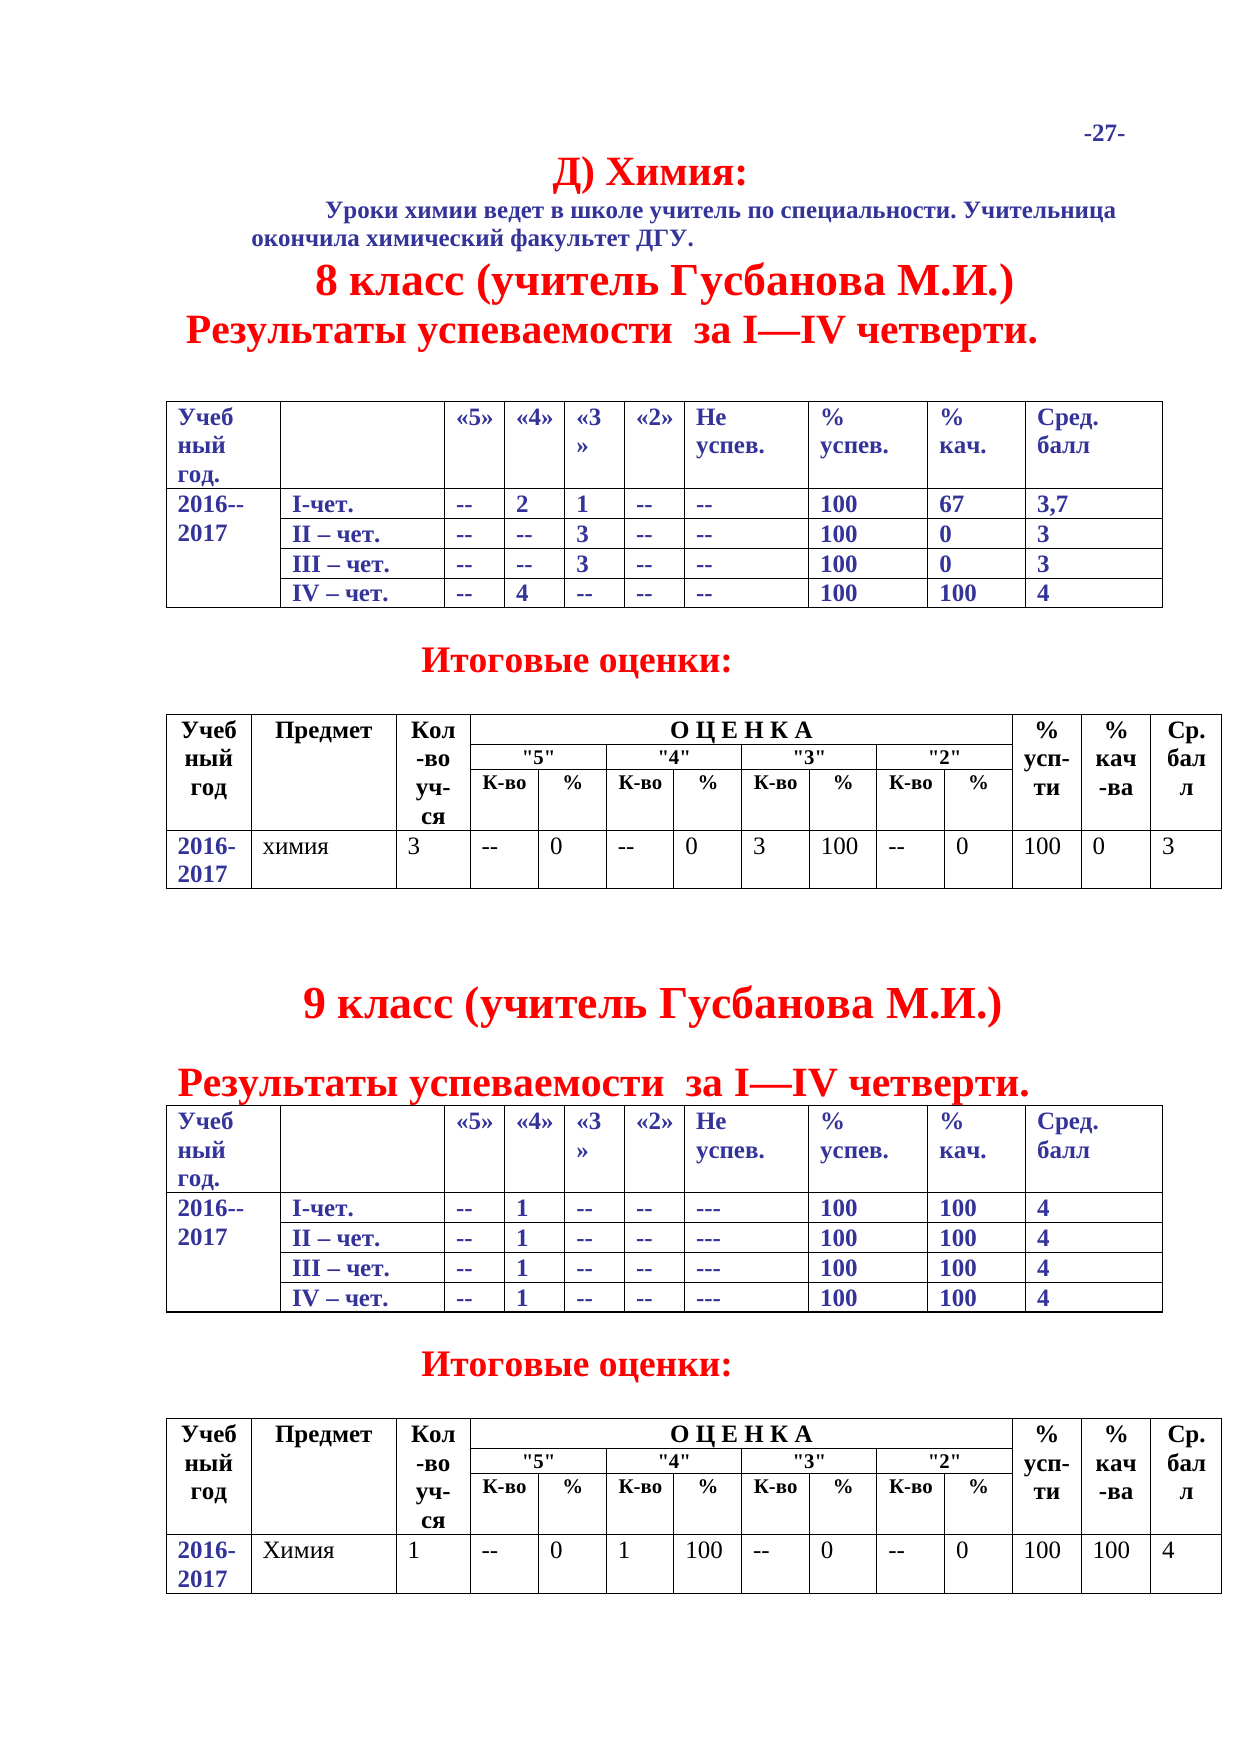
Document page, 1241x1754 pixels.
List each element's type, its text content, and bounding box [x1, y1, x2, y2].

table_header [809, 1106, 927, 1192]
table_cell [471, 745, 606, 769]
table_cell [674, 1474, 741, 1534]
text Результаты успеваемости за I—IV четверти. [177, 1057, 1152, 1105]
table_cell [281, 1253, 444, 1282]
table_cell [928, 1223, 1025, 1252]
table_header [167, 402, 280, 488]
text Итоговые оценки: [177, 637, 1152, 680]
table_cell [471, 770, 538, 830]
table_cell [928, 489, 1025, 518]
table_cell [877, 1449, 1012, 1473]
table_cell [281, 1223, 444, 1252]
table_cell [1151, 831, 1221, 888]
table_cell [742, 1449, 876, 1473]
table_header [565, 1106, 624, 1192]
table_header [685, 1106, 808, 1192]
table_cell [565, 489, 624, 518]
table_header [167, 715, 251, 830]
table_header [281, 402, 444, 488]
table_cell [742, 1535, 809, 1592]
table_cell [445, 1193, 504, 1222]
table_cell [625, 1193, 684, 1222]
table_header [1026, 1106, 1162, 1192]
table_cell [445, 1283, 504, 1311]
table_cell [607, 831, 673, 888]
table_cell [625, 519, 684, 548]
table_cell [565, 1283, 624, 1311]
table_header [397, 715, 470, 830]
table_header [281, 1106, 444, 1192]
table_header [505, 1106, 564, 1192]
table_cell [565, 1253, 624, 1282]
text Итоговые оценки: [177, 1341, 1152, 1384]
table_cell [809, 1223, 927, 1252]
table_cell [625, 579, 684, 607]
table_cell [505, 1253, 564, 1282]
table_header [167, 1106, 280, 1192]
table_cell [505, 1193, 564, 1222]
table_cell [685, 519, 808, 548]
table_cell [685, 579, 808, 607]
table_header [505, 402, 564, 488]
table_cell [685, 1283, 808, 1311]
text 9 класс (учитель Гусбанова М.И.) [177, 976, 1152, 1028]
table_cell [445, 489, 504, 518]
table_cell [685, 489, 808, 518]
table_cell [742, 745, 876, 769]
text -27- [177, 118, 1152, 147]
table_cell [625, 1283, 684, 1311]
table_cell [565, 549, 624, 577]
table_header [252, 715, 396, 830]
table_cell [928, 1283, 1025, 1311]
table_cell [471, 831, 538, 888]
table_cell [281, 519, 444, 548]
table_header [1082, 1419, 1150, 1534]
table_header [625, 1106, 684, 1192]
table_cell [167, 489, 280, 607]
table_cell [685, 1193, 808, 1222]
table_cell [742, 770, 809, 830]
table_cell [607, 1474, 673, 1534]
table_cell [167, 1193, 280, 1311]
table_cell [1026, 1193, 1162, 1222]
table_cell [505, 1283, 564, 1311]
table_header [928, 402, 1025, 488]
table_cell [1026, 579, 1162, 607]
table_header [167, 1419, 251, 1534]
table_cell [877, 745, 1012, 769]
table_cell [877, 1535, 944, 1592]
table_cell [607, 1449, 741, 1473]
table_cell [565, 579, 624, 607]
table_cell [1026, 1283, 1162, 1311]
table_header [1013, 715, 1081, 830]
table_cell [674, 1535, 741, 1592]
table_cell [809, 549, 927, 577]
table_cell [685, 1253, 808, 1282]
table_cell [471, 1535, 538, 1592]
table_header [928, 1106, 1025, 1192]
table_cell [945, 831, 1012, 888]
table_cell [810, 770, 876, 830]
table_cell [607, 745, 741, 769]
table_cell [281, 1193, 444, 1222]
text Д) Химия: [177, 147, 1152, 195]
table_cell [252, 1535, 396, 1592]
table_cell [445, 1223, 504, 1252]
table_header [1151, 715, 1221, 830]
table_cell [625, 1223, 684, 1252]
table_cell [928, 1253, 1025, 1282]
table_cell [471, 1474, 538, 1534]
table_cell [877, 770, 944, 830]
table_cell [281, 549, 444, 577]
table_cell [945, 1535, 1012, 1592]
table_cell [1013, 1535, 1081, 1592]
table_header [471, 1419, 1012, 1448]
text Уроки химии ведет в школе учитель по специальности. Учительница окончила химический факультет ДГУ. [251, 195, 1152, 252]
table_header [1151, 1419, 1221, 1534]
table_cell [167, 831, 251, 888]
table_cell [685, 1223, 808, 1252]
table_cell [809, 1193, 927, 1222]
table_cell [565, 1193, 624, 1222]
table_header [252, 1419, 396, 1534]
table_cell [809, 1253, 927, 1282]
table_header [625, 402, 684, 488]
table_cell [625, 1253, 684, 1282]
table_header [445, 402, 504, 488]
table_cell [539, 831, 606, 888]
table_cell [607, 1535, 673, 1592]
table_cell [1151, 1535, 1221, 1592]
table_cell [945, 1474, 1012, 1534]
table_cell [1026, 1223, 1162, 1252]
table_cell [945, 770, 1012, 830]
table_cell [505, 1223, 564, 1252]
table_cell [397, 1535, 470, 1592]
text Результаты успеваемости за I—IV четверти. [177, 305, 1152, 353]
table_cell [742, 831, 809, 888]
text 8 класс (учитель Гусбанова М.И.) [177, 252, 1152, 305]
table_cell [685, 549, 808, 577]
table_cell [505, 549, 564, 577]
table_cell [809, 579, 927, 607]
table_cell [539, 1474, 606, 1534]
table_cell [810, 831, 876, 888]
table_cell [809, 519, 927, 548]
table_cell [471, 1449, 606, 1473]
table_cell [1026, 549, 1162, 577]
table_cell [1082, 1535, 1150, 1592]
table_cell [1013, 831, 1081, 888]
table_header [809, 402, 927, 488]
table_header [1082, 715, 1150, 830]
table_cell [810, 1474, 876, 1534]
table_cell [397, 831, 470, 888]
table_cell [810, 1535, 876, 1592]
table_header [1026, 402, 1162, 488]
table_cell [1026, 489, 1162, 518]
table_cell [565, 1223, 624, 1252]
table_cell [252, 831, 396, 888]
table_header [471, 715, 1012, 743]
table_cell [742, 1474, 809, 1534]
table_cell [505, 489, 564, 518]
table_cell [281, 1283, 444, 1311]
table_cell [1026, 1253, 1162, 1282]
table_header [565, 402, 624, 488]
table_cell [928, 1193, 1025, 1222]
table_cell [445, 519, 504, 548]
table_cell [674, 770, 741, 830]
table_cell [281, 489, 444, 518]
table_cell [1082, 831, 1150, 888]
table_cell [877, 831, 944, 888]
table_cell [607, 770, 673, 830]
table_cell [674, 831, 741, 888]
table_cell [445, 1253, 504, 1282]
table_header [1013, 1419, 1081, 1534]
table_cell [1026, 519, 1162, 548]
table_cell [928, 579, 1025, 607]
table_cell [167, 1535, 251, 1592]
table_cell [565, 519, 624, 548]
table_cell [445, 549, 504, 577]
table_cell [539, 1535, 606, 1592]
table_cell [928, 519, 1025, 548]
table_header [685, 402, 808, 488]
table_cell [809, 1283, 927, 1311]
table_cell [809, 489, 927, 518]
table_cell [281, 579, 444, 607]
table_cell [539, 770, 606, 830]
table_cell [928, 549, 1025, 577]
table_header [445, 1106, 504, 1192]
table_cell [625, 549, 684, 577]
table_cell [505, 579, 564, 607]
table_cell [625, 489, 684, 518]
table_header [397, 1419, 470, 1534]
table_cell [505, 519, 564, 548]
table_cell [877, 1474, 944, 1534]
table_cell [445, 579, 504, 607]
